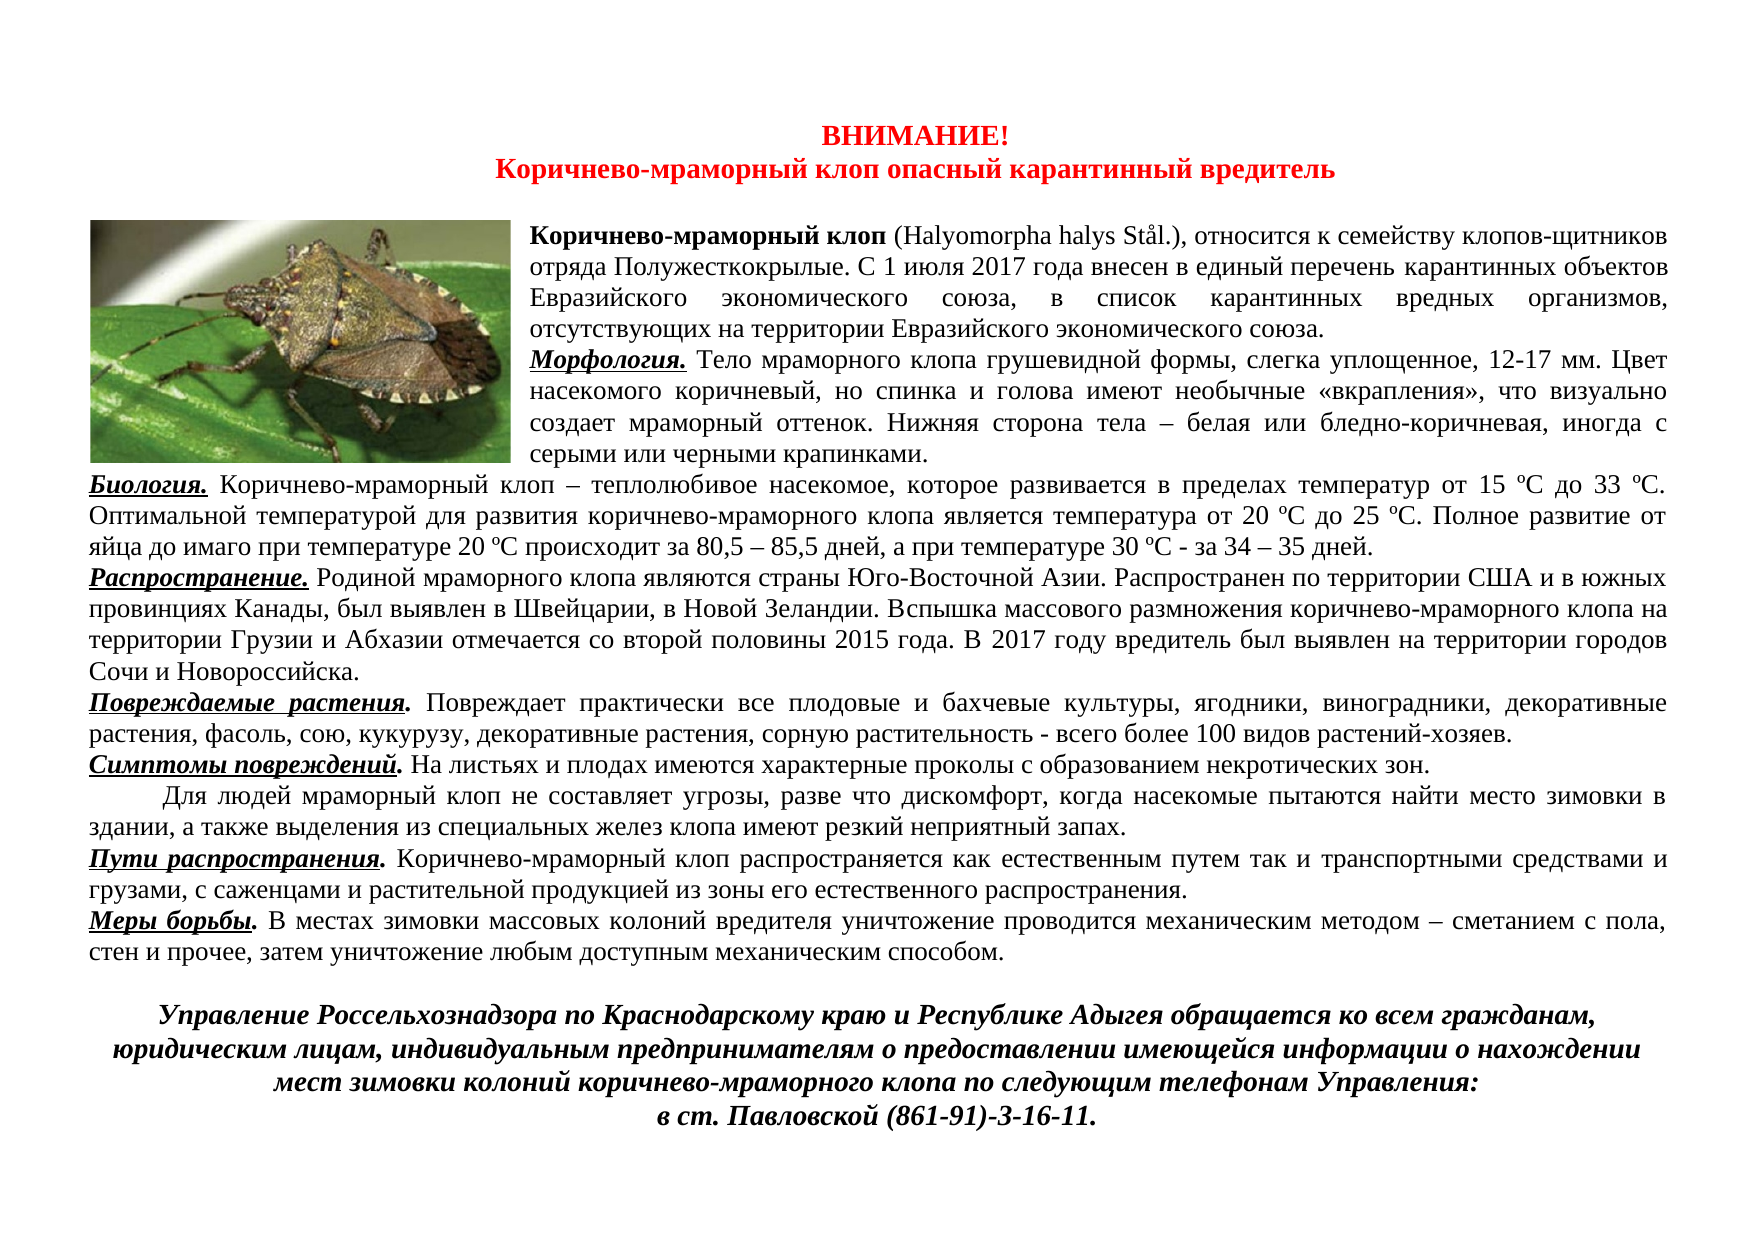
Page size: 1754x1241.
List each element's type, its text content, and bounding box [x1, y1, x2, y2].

text Меры борьбы. В местах зимовки массовых колоний вредителя уничтожение проводится механическим методом – сметанием с пола, стен и прочее, затем уничтожение любым доступным механическим способом. [89, 904, 1668, 966]
text Управление Россельхознадзора по Краснодарскому краю и Республике Адыгея обращается ко всем гражданам, юридическим лицам, индивидуальным предпринимателям о предоставлении имеющейся информации о нахождении мест зимовки колоний коричнево-мраморного клопа по следующим телефонам Управления: [89, 997, 1668, 1098]
text в ст. Павловской (861-91)-3-16-11. [89, 1098, 1668, 1132]
text Коричнево-мраморный клоп опасный карантинный вредитель [89, 152, 1668, 185]
text Симптомы повреждений. На листьях и плодах имеются характерные проколы с образованием некротических зон. [89, 748, 1668, 779]
picture [88, 220, 511, 461]
text ВНИМАНИЕ! [89, 118, 1668, 152]
text Коричнево-мраморный клоп (Halyomorpha halys Stål.), относится к семейству клопов-щитников отряда Полужесткокрылые. С 1 июля 2017 года внесен в единый перечень карантинных объектов Евразийского экономического союза, в список карантинных вредных организмов, отсутствующих на территории Евразийского экономического союза. [89, 219, 1668, 343]
text Для людей мраморный клоп не составляет угрозы, разве что дискомфорт, когда насекомые пытаются найти место зимовки в здании, а также выделения из специальных желез клопа имеют резкий неприятный запах. [89, 779, 1668, 842]
text Пути распространения. Коричнево-мраморный клоп распространяется как естественным путем так и транспортными средствами и грузами, с саженцами и растительной продукцией из зоны его естественного распространения. [89, 842, 1668, 904]
text Повреждаемые растения. Повреждает практически все плодовые и бахчевые культуры, ягодники, виноградники, декоративные растения, фасоль, сою, кукурузу, декоративные растения, сорную растительность - всего более 100 видов растений-хозяев. [89, 686, 1668, 748]
text Морфология. Тело мраморного клопа грушевидной формы, слегка уплощенное, 12-17 мм. Цвет насекомого коричневый, но спинка и голова имеют необычные «вкрапления», что визуально создает мраморный оттенок. Нижняя сторона тела – белая или бледно-коричневая, иногда с серыми или черными крапинками. [89, 343, 1668, 468]
text Биология. Коричнево-мраморный клоп – теплолюбивое насекомое, которое развивается в пределах температур от 15 ºС до 33 ºС. Оптимальной температурой для развития коричнево-мраморного клопа является температура от 20 ºС до 25 ºС. Полное развитие от яйца до имаго при температуре 20 ºС происходит за 80,5 – 85,5 дней, а при температуре 30 ºС - за 34 – 35 дней. [89, 468, 1668, 561]
text Распространение. Родиной мраморного клопа являются страны Юго-Восточной Азии. Распространен по территории США и в южных провинциях Канады, был выявлен в Швейцарии, в Новой Зеландии. Вспышка массового размножения коричнево-мраморного клопа на территории Грузии и Абхазии отмечается со второй половины 2015 года. В 2017 году вредитель был выявлен на территории городов Сочи и Новороссийска. [89, 561, 1668, 686]
